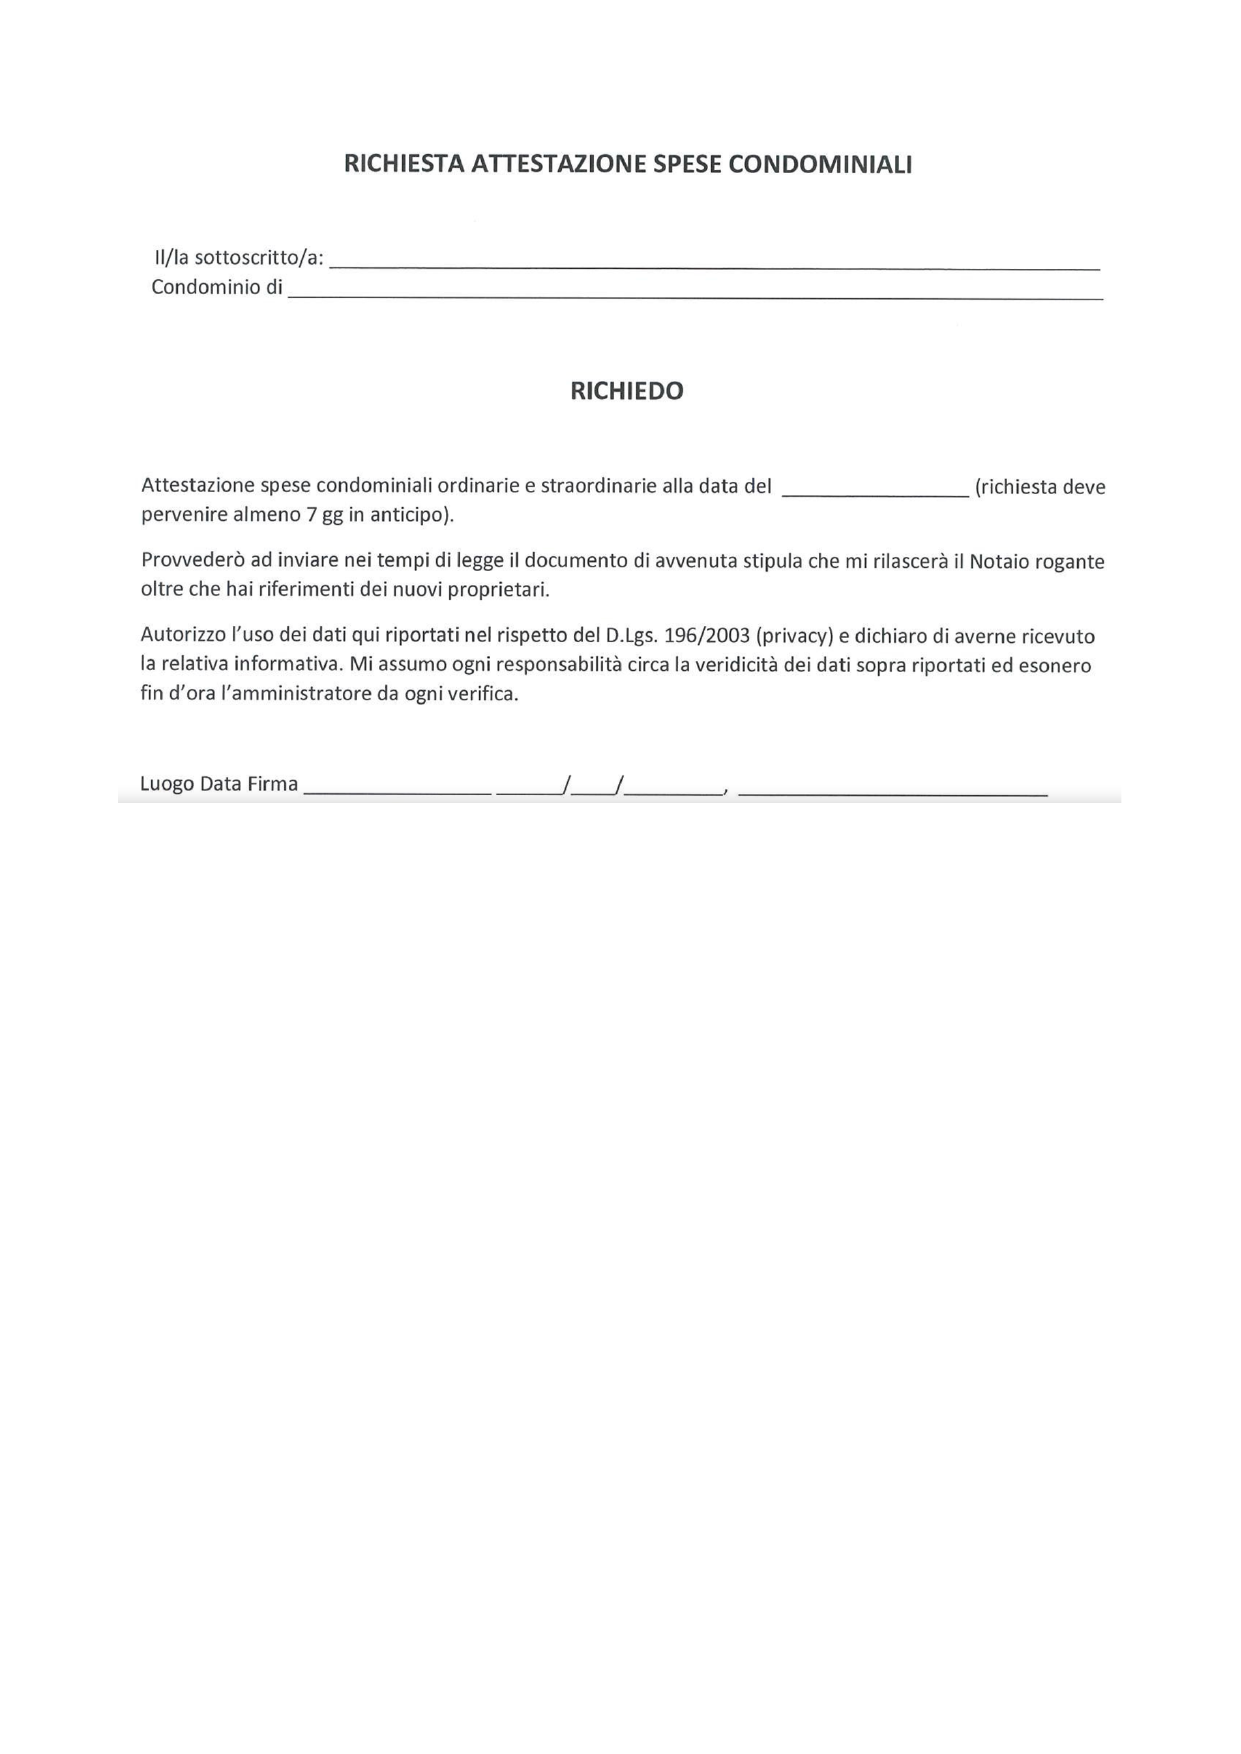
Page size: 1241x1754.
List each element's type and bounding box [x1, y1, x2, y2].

picture [118, 147, 1122, 803]
